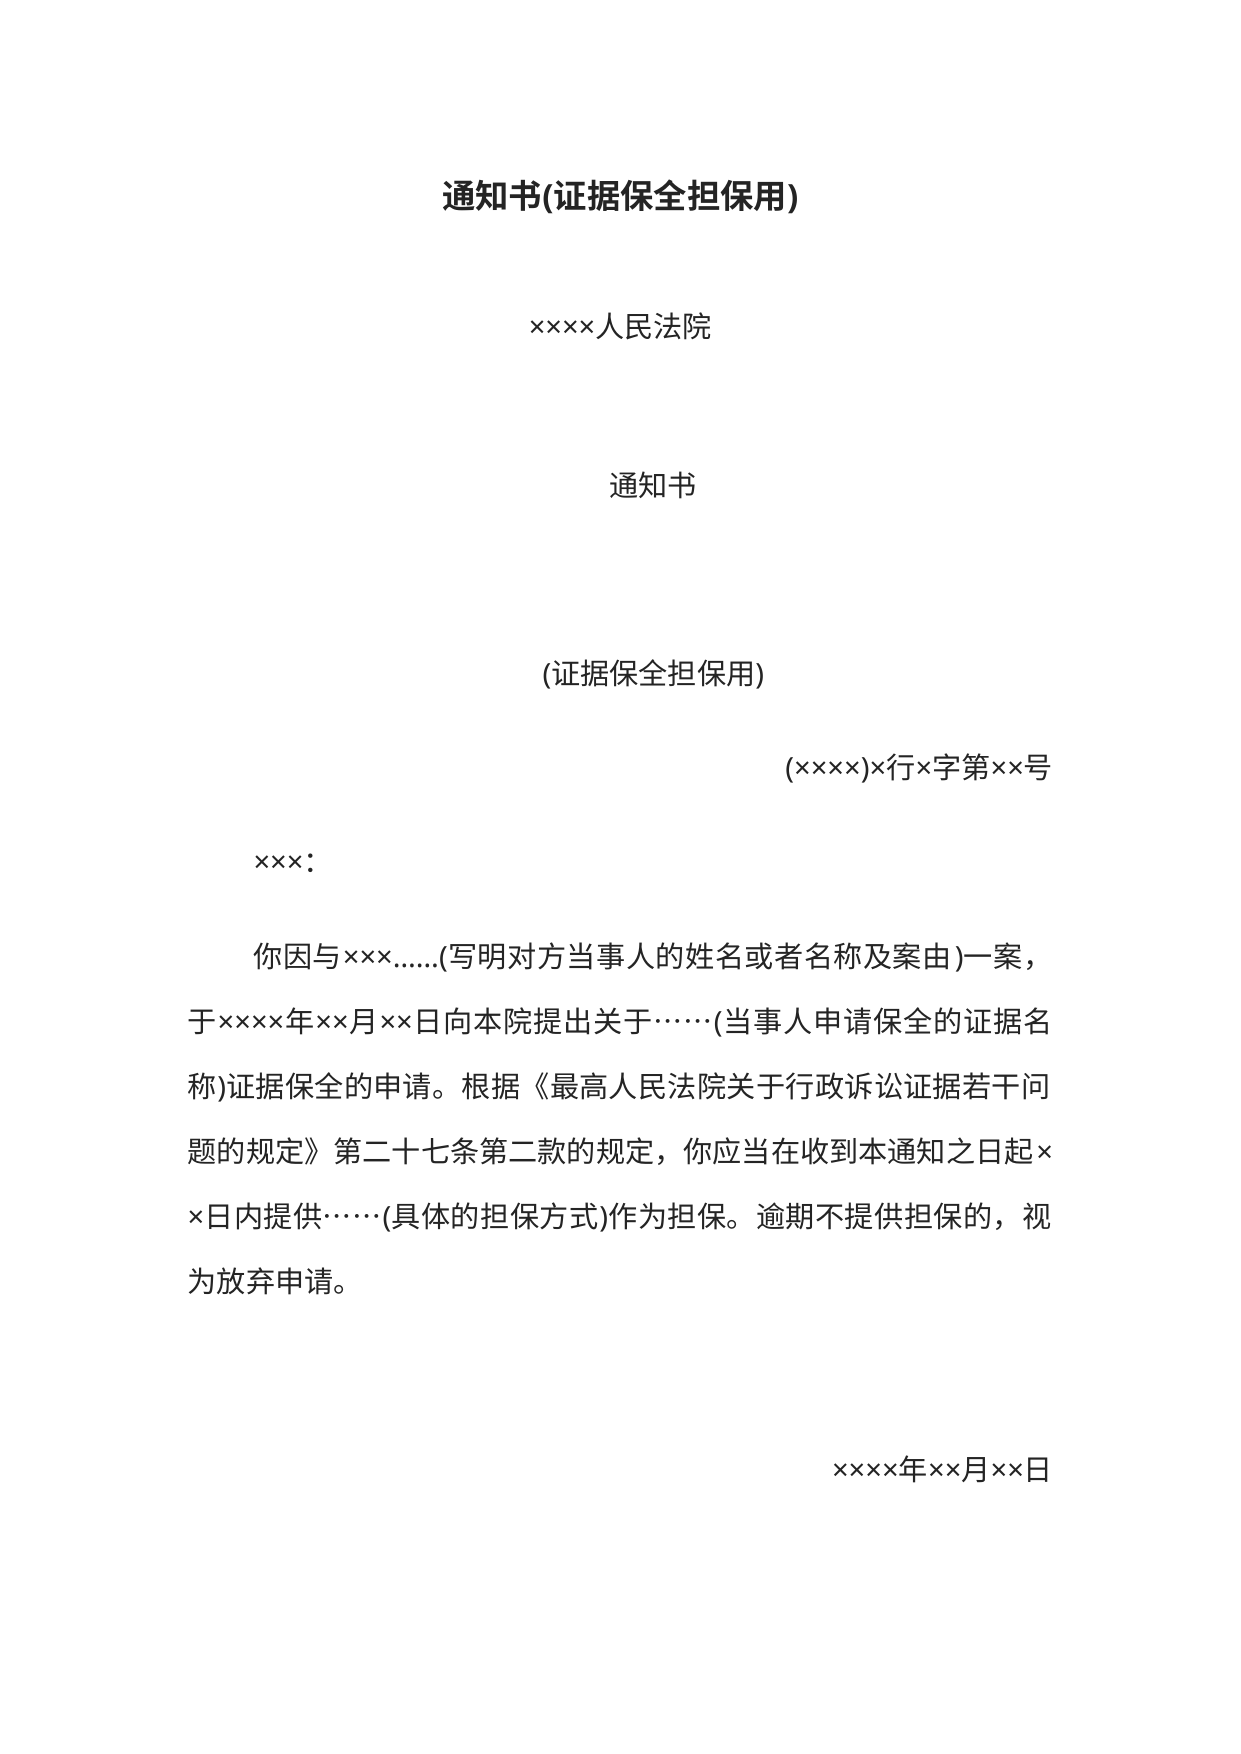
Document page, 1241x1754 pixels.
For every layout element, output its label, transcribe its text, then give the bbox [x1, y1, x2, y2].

text 你因与×××……(写明对方当事人的姓名或者名称及案由)一案，于××××年××月××日向本院提出关于……(当事人申请保全的证据名称)证据保全的申请。根据《最高人民法院关于行政诉讼证据若干问题的规定》第二十七条第二款的规定，你应当在收到本通知之日起××日内提供……(具体的担保方式)作为担保。逾期不提供担保的，视为放弃申请。 [187, 922, 1053, 1312]
text ××××人民法院 [187, 292, 1053, 357]
text 通知书 [187, 451, 1053, 516]
text (证据保全担保用) [187, 639, 1053, 704]
text 通知书(证据保全担保用) [187, 162, 1053, 227]
text ×××： [187, 828, 1053, 893]
text (××××)×行×字第××号 [187, 734, 1053, 799]
text ××××年××月××日 [187, 1435, 1053, 1500]
